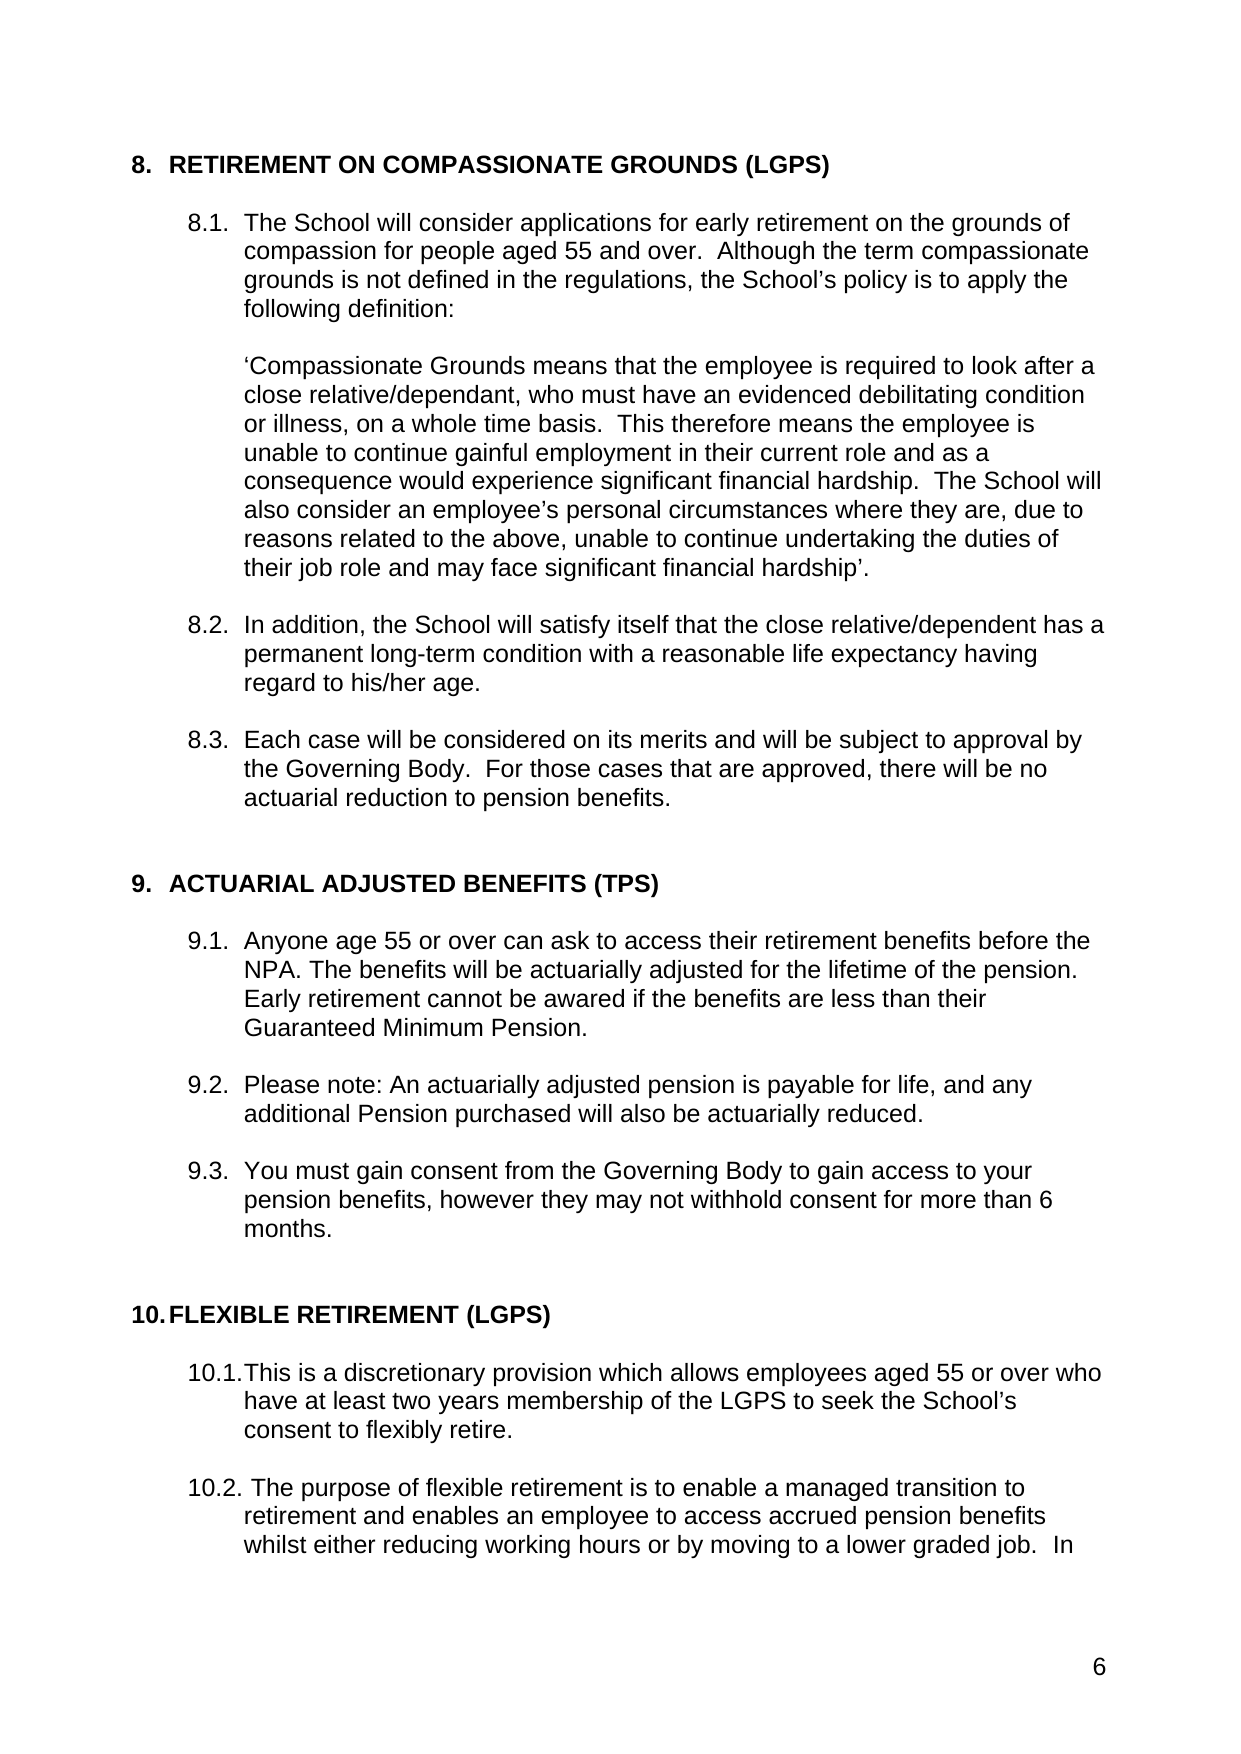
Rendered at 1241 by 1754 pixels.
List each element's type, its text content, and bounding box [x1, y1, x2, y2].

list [187, 1472, 1106, 1559]
list Retirement on compassionate grounds (LGPS) [131, 150, 1106, 179]
list Anyone age 55 or over can ask to access their retirement benefits before the NPA. The benefits will be actuarially adjusted for the lifetime of the pension. Early retirement cannot be awared if the benefits are less than their Guaranteed Minimum Pension. [187, 926, 1106, 1041]
list This is a discretionary provision which allows employees aged 55 or over who have at least two years membership of the LGPS to seek the School’s consent to flexibly retire. [187, 1357, 1106, 1444]
text ‘Compassionate Grounds means that the employee is required to look after a close relative/dependant, who must have an evidenced debilitating condition or illness, on a whole time basis. This therefore means the employee is unable to continue gainful employment in their current role and as a consequence would experience significant financial hardship. The School will also consider an employee’s personal circumstances where they are, due to reasons related to the above, unable to continue undertaking the duties of their job role and may face significant financial hardship’. [244, 351, 1106, 581]
list Please note: An actuarially adjusted pension is payable for life, and any additional Pension purchased will also be actuarially reduced. [187, 1070, 1106, 1127]
list In addition, the School will satisfy itself that the close relative/dependent has a permanent long-term condition with a reasonable life expectancy having regard to his/her age. [187, 610, 1106, 696]
list Actuarial AdJUSTED Benefits (TPS) [131, 869, 1106, 897]
list Each case will be considered on its merits and will be subject to approval by the Governing Body. For those cases that are approved, there will be no actuarial reduction to pension benefits. [187, 725, 1106, 811]
list The School will consider applications for early retirement on the grounds of compassion for people aged 55 and over. Although the term compassionate grounds is not defined in the regulations, the School’s policy is to apply the following definition: [187, 207, 1106, 322]
list Flexible Retirement (LGPS) [131, 1300, 1106, 1329]
list You must gain consent from the Governing Body to gain access to your pension benefits, however they may not withhold consent for more than 6 months. [187, 1156, 1106, 1242]
